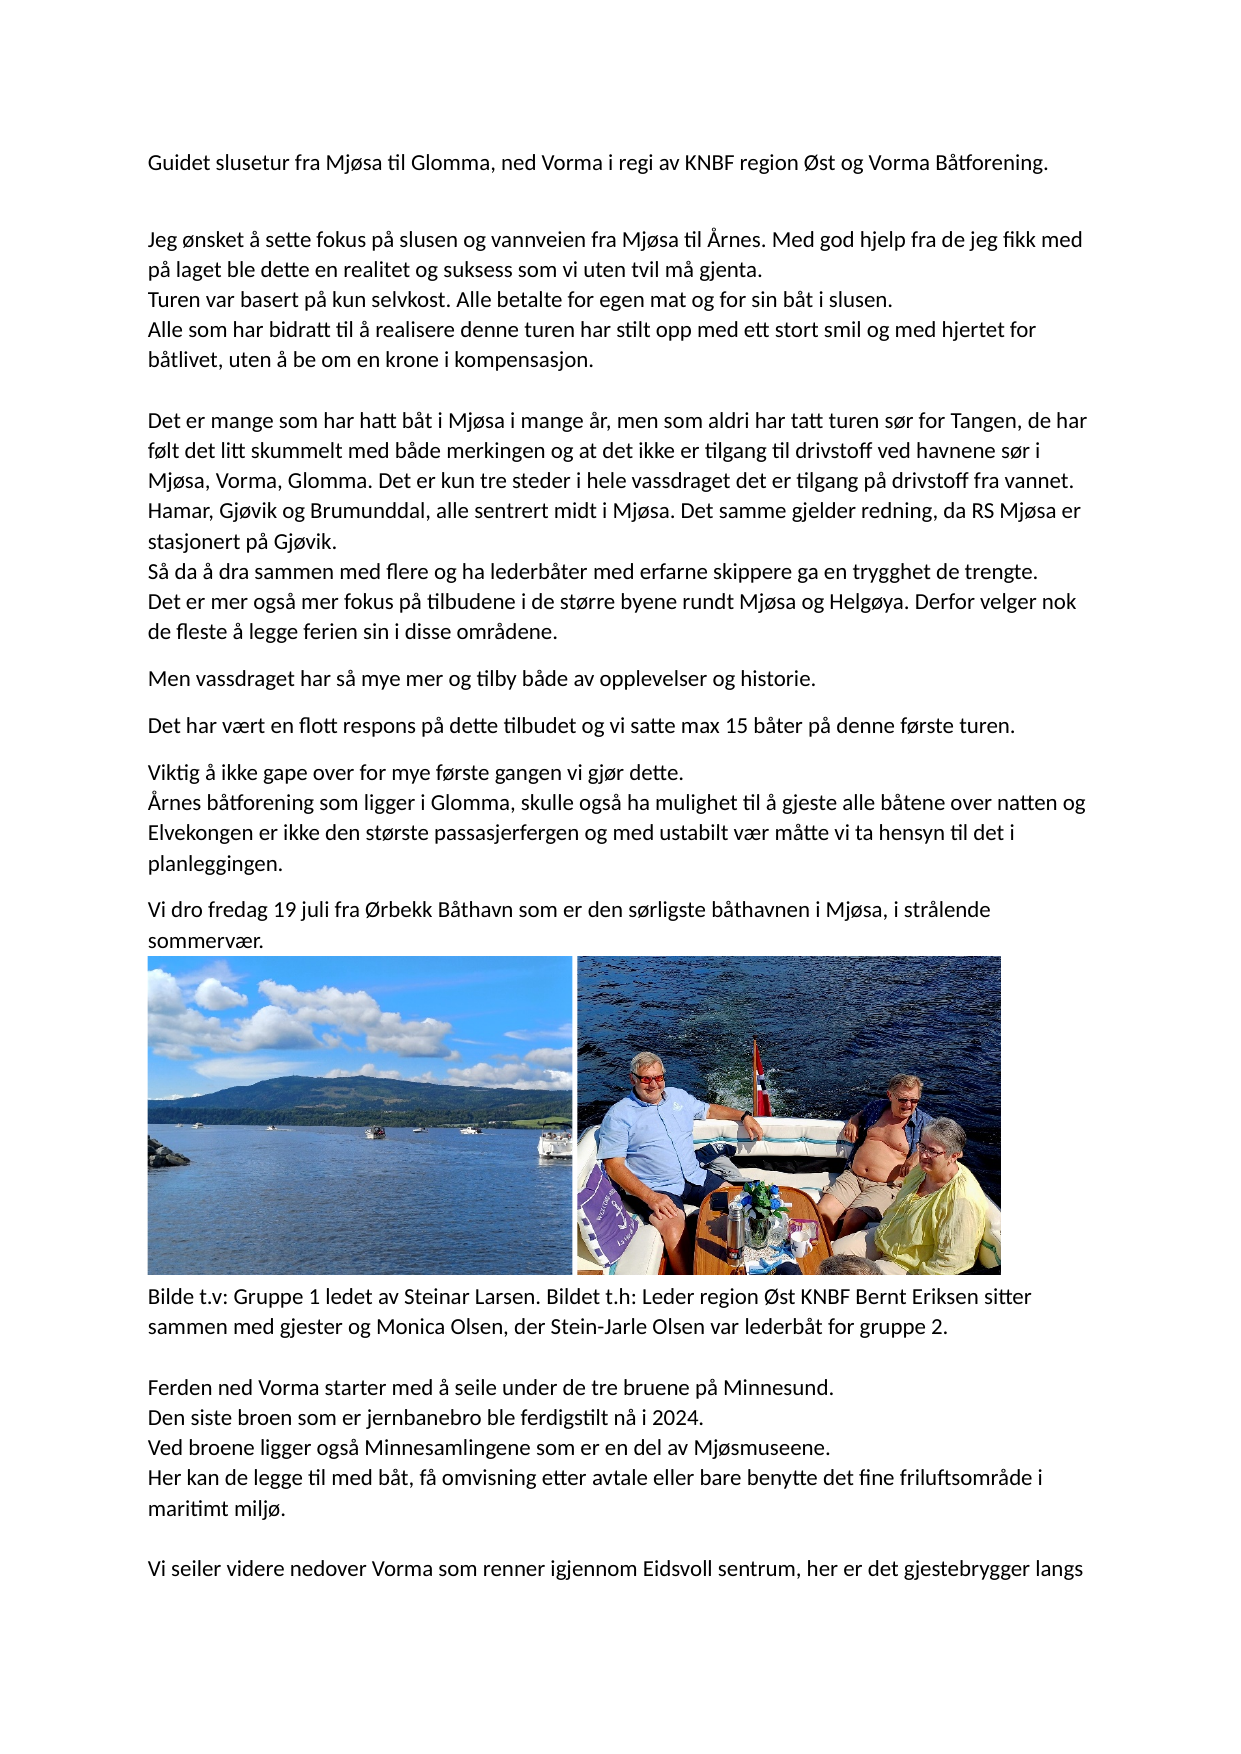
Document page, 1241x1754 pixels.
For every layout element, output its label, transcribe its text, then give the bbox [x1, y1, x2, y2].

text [148, 896, 1093, 1582]
text Men vassdraget har så mye mer og tilby både av opplevelser og historie. [148, 664, 1093, 692]
text Jeg ønsket å sette fokus på slusen og vannveien fra Mjøsa til Årnes. Med god hjelp fra de jeg fikk med på laget ble dette en realitet og suksess som vi uten tvil må gjenta. Turen var basert på kun selvkost. Alle betalte for egen mat og for sin båt i slusen. Alle som har bidratt til å realisere denne turen har stilt opp med ett stort smil og med hjertet for båtlivet, uten å be om en krone i kompensasjon. Det er mange som har hatt båt i Mjøsa i mange år, men som aldri har tatt turen sør for Tangen, de har følt det litt skummelt med både merkingen og at det ikke er tilgang til drivstoff ved havnene sør i Mjøsa, Vorma, Glomma. Det er kun tre steder i hele vassdraget det er tilgang på drivstoff fra vannet. Hamar, Gjøvik og Brumunddal, alle sentrert midt i Mjøsa. Det samme gjelder redning, da RS Mjøsa er stasjonert på Gjøvik. Så da å dra sammen med flere og ha lederbåter med erfarne skippere ga en trygghet de trengte. Det er mer også mer fokus på tilbudene i de større byene rundt Mjøsa og Helgøya. Derfor velger nok de fleste å legge ferien sin i disse områdene. [148, 225, 1093, 645]
text Det har vært en flott respons på dette tilbudet og vi satte max 15 båter på denne første turen. [148, 711, 1093, 739]
text Viktig å ikke gape over for mye første gangen vi gjør dette. Årnes båtforening som ligger i Glomma, skulle også ha mulighet til å gjeste alle båtene over natten og Elvekongen er ikke den største passasjerfergen og med ustabilt vær måtte vi ta hensyn til det i planleggingen. [148, 758, 1093, 877]
text Guidet slusetur fra Mjøsa til Glomma, ned Vorma i regi av KNBF region Øst og Vorma Båtforening. [148, 148, 1093, 206]
picture [577, 956, 1001, 1275]
picture [147, 956, 573, 1275]
